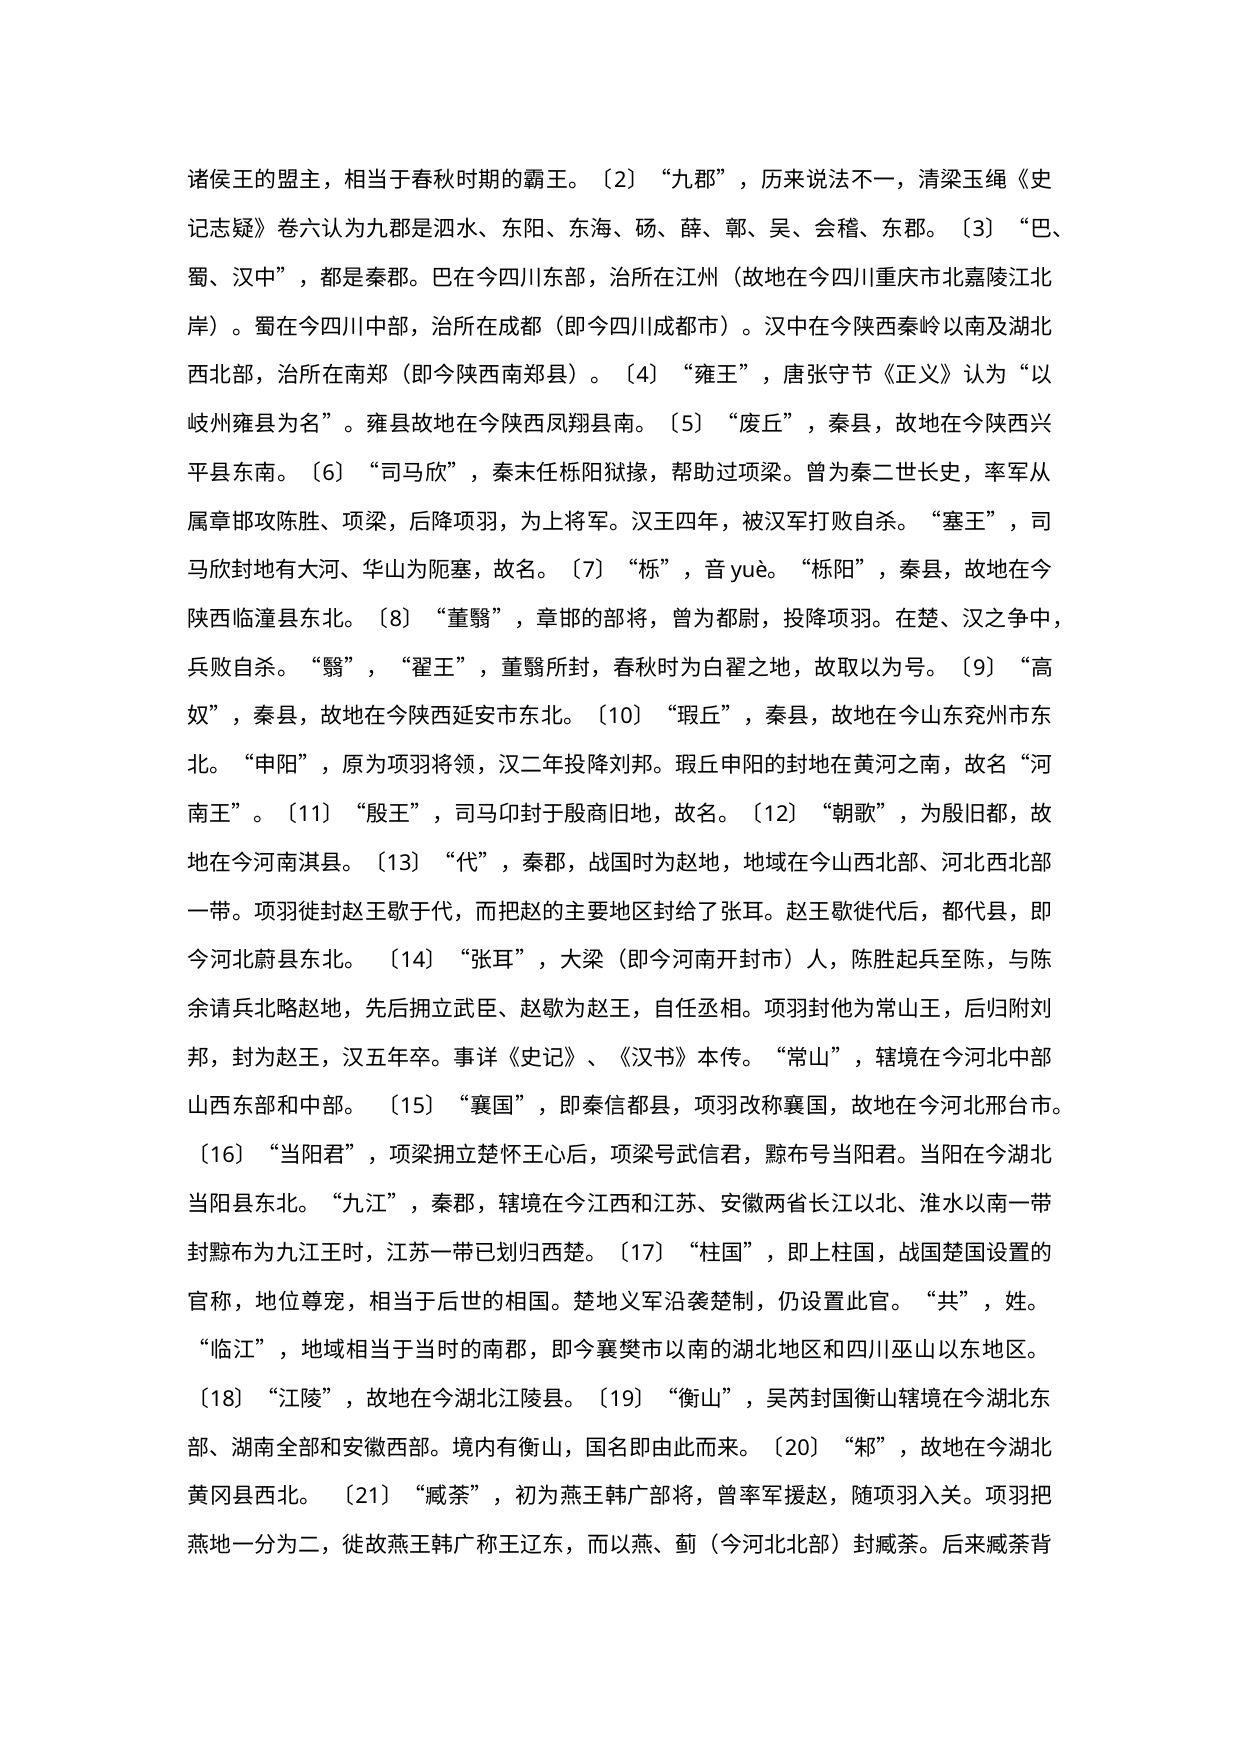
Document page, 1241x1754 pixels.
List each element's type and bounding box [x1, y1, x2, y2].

text [187, 162, 1053, 1559]
